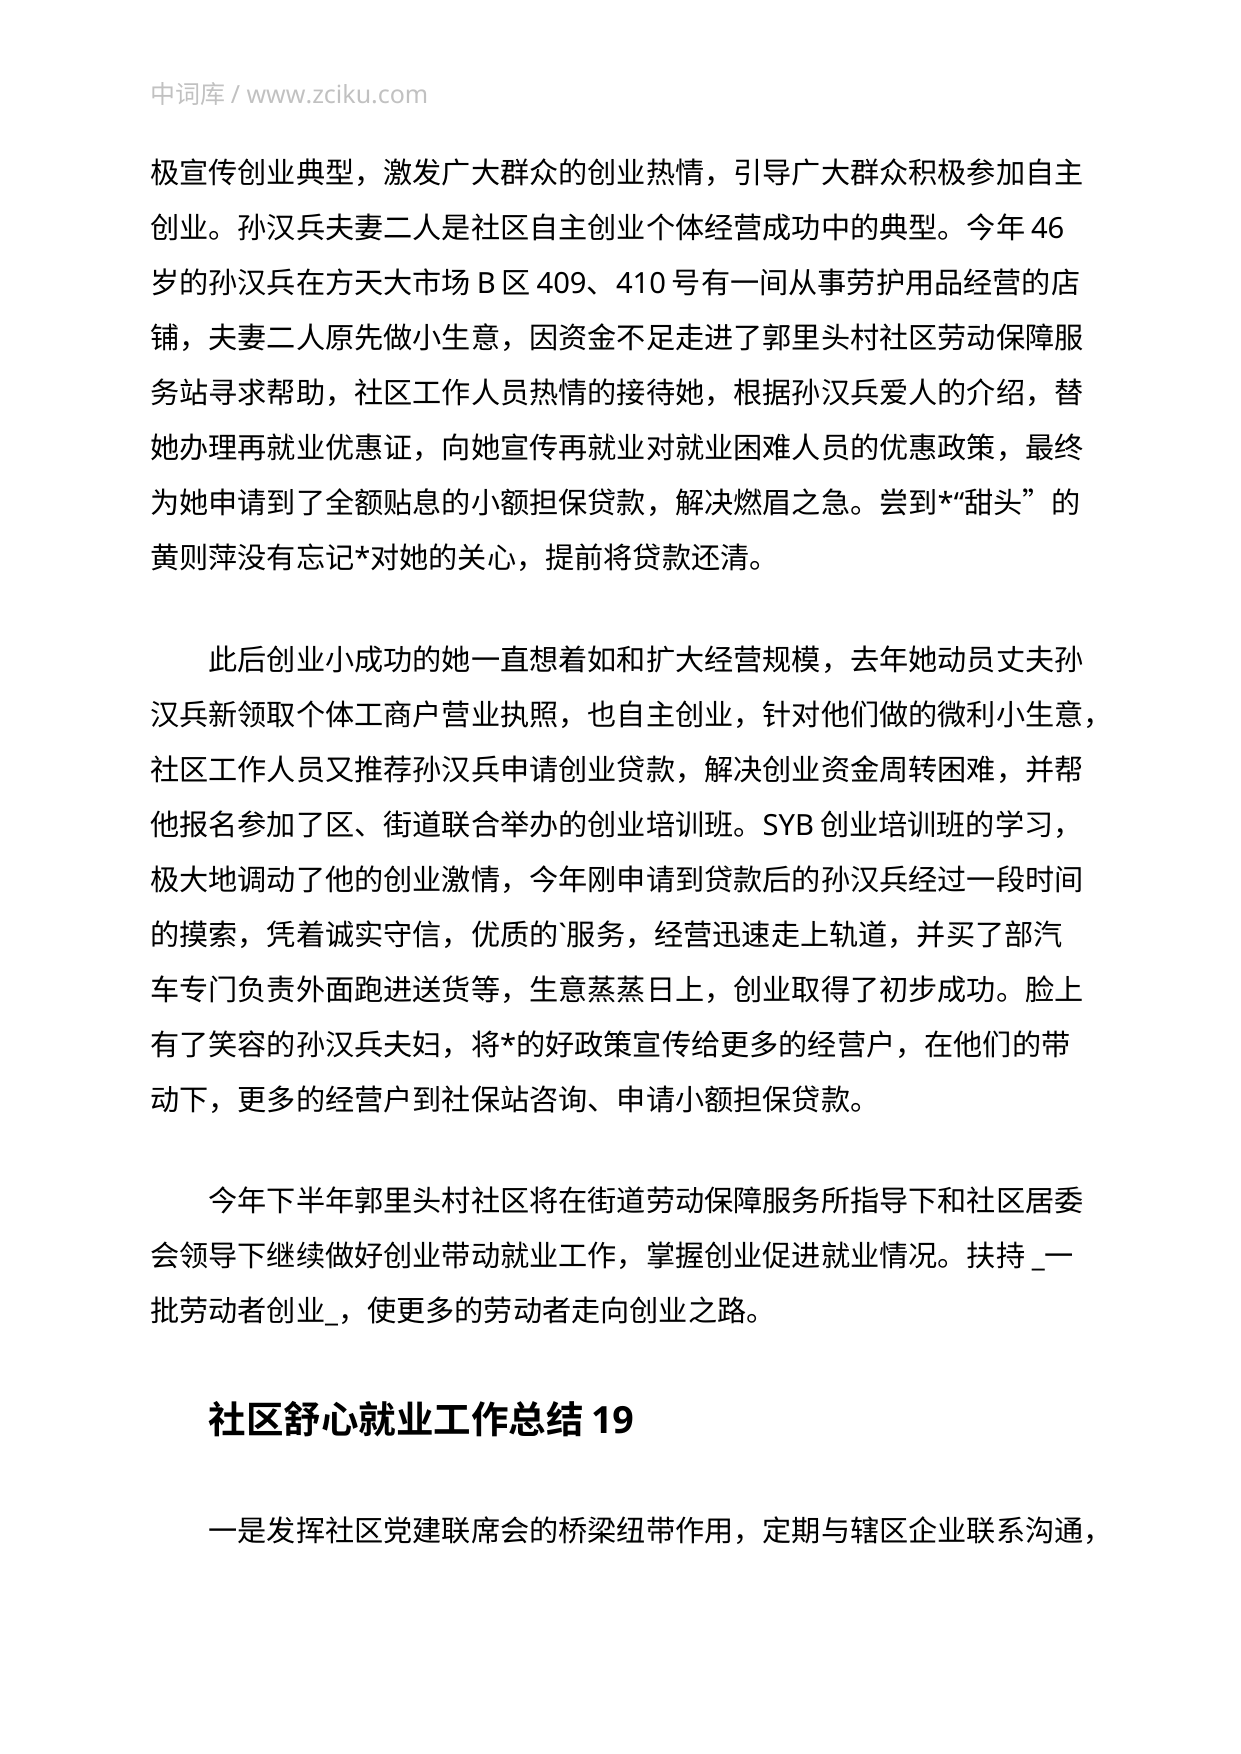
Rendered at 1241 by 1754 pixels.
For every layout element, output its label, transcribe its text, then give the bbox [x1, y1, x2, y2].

text 今年下半年郭里头村社区将在街道劳动保障服务所指导下和社区居委会领导下继续做好创业带动就业工作，掌握创业促进就业情况。扶持 _一批劳动者创业_，使更多的劳动者走向创业之路。 [150, 1178, 1090, 1330]
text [150, 1507, 1090, 1549]
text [150, 150, 1090, 577]
text 社区舒心就业工作总结19 [150, 1390, 1090, 1444]
text 此后创业小成功的她一直想着如和扩大经营规模，去年她动员丈夫孙汉兵新领取个体工商户营业执照，也自主创业，针对他们做的微利小生意，社区工作人员又推荐孙汉兵申请创业贷款，解决创业资金周转困难，并帮他报名参加了区、街道联合举办的创业培训班。SYB创业培训班的学习，极大地调动了他的创业激情，今年刚申请到贷款后的孙汉兵经过一段时间的摸索，凭着诚实守信，优质的`服务，经营迅速走上轨道，并买了部汽车专门负责外面跑进送货等，生意蒸蒸日上，创业取得了初步成功。脸上有了笑容的孙汉兵夫妇，将*的好政策宣传给更多的经营户，在他们的带动下，更多的经营户到社保站咨询、申请小额担保贷款。 [150, 637, 1090, 1118]
